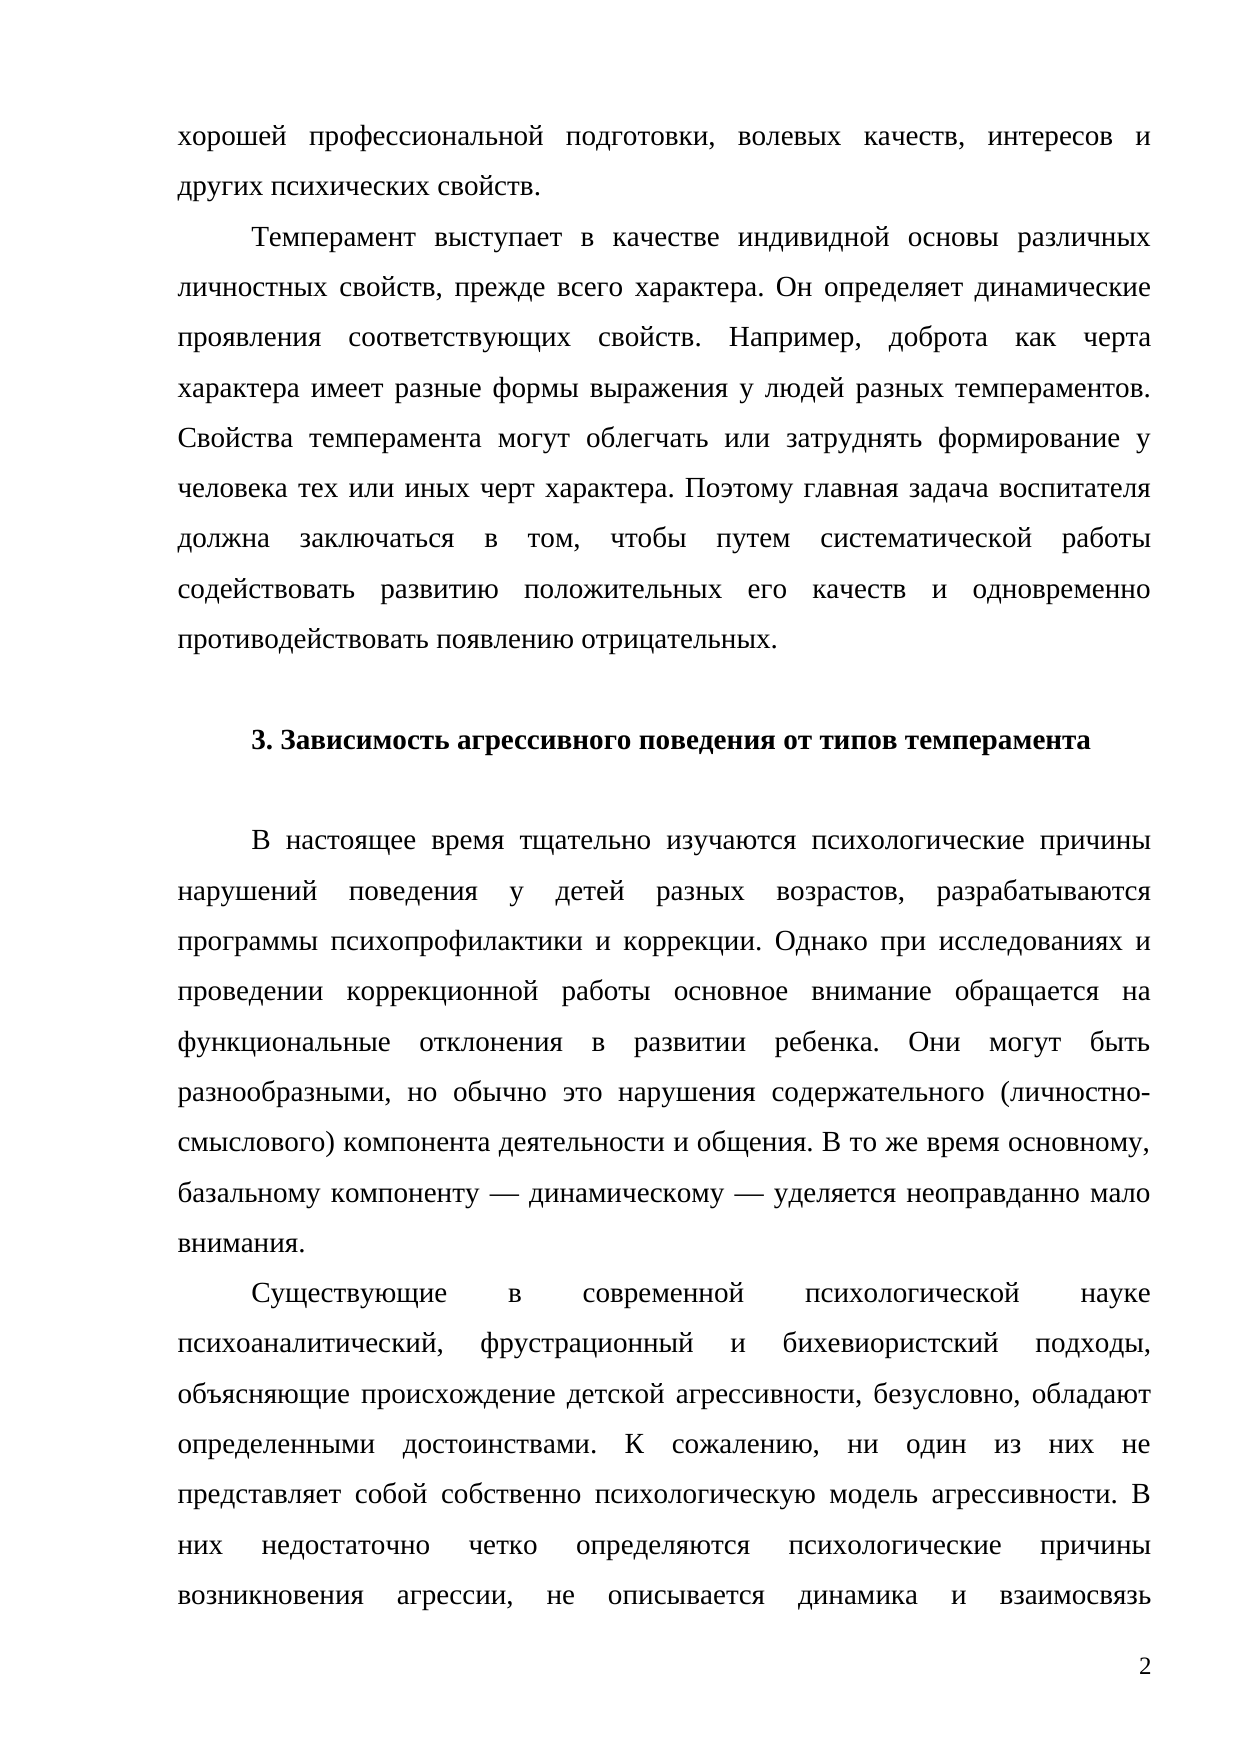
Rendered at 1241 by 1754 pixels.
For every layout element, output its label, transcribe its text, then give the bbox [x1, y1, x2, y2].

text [177, 1275, 1152, 1611]
text В настоящее время тщательно изучаются психологические причины нарушений поведения у детей разных возрастов, разрабатываются программы психопрофилактики и коррекции. Однако при исследованиях и проведении коррекционной работы основное внимание обращается на функциональные отклонения в развитии ребенка. Они могут быть разнообразными, но обычно это нарушения содержательного (личностно-смыслового) компонента деятельности и общения. В то же время основному, базальному компоненту — динамическому — уделяется неоправданно мало внимания. [177, 822, 1152, 1258]
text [177, 118, 1152, 202]
text 3. Зависимость агрессивного поведения от типов темперамента [177, 722, 1152, 755]
text Темперамент выступает в качестве индивидной основы различных личностных свойств, прежде всего характера. Он определяет динамические проявления соответствующих свойств. Например, доброта как черта характера имеет разные формы выражения у людей разных темпераментов. Свойства темперамента могут облегчать или затруднять формирование у человека тех или иных черт характера. Поэтому главная задача воспитателя должна заключаться в том, чтобы путем систематической работы содействовать развитию положительных его качеств и одновременно противодействовать появлению отрицательных. [177, 219, 1152, 655]
